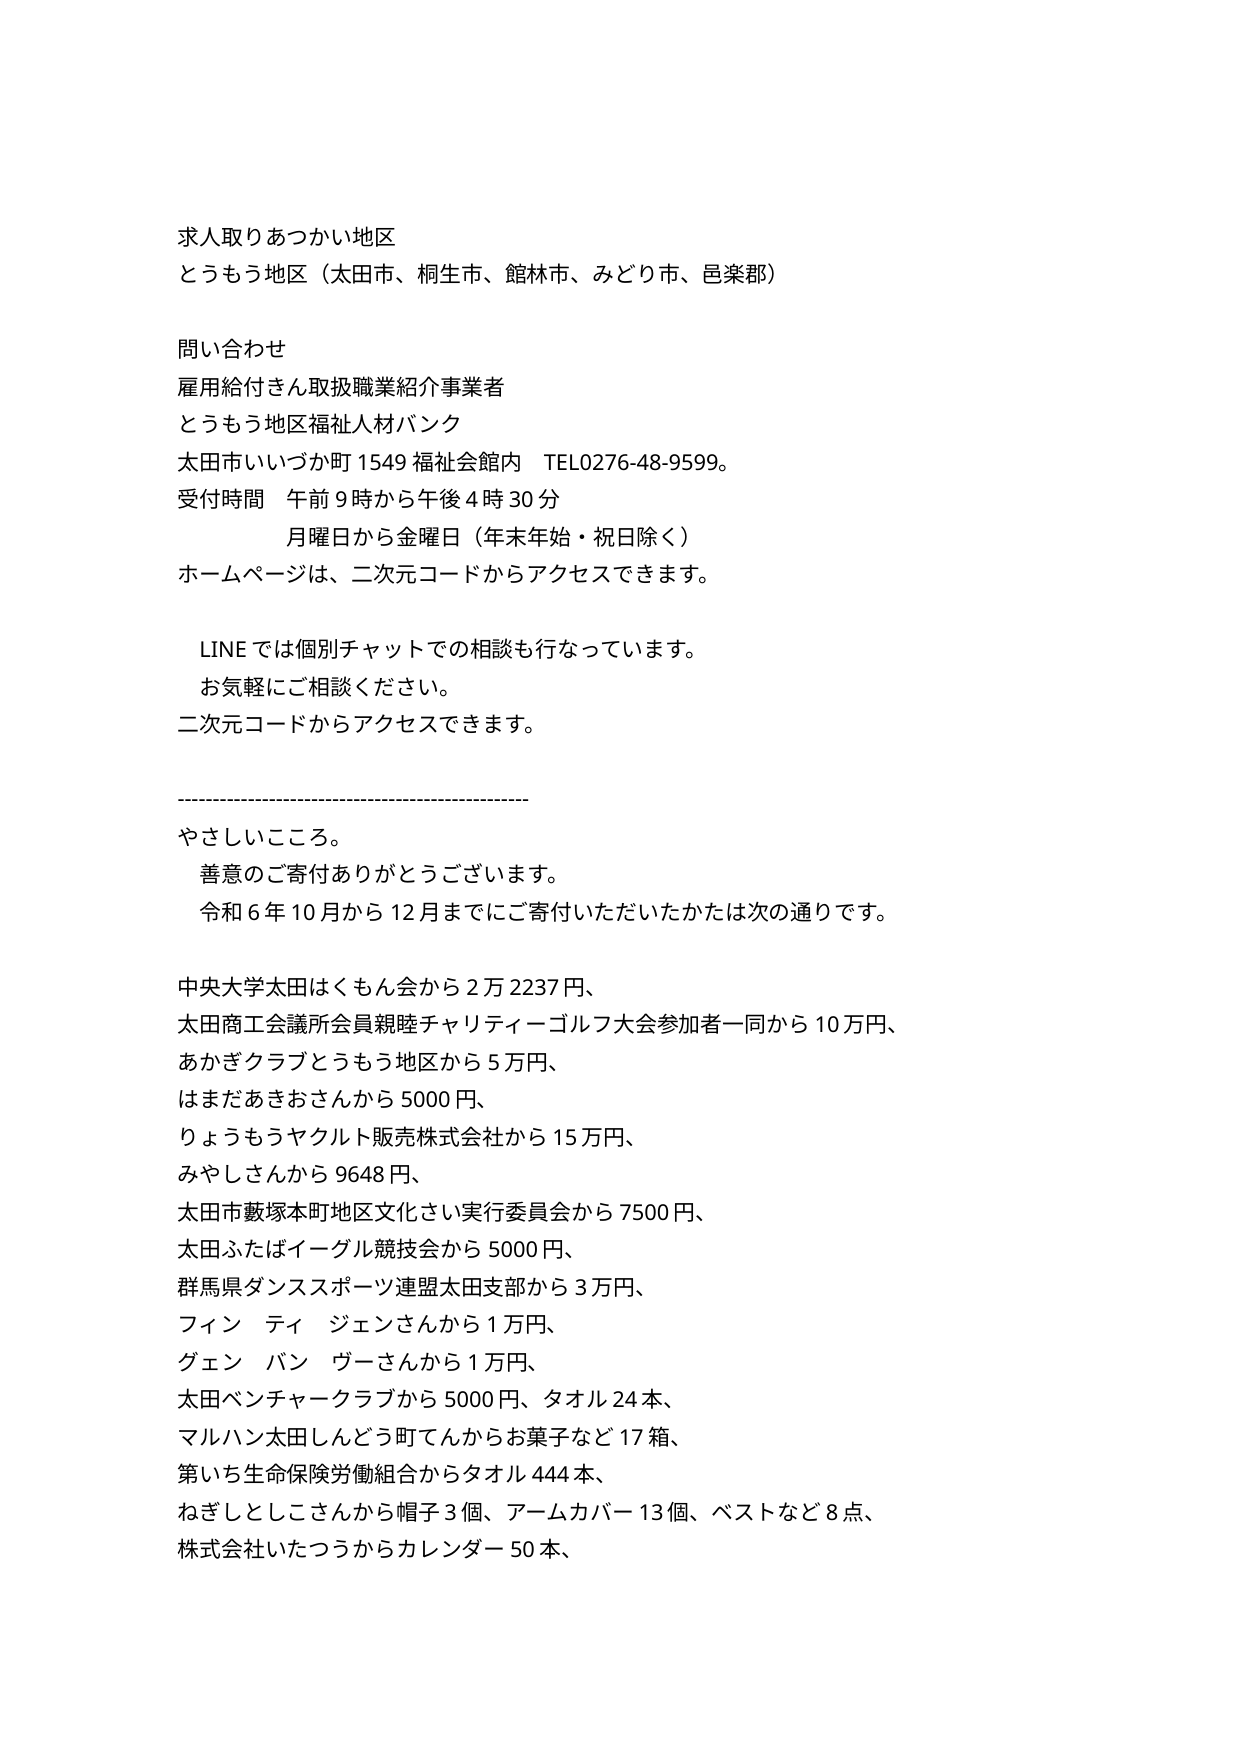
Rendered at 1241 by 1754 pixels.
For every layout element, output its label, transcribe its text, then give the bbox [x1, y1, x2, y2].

text あかぎクラブとうもう地区から5万円、 [177, 1042, 1063, 1079]
text とうもう地区（太田市、桐生市、館林市、みどり市、邑楽郡） [177, 254, 1063, 292]
text マルハン太田しんどう町てんからお菓子など17箱、 [177, 1417, 1063, 1454]
text LINEでは個別チャットでの相談も行なっています。 [177, 629, 1063, 667]
text 雇用給付きん取扱職業紹介事業者 [177, 367, 1063, 404]
text ねぎしとしこさんから帽子3個、アームカバー13個、ベストなど8点、 [177, 1492, 1063, 1529]
text 太田ベンチャークラブから5000円、タオル24本、 [177, 1379, 1063, 1417]
text はまだあきおさんから5000円、 [177, 1079, 1063, 1117]
text 株式会社いたつうからカレンダー50本、 [177, 1529, 1063, 1567]
text 月曜日から金曜日（年末年始・祝日除く） [177, 517, 1063, 554]
text 太田商工会議所会員親睦チャリティーゴルフ大会参加者一同から10万円、 [177, 1004, 1063, 1042]
text 太田ふたばイーグル競技会から5000円、 [177, 1229, 1063, 1267]
text フィン ティ ジェンさんから1万円、 [177, 1304, 1063, 1342]
text グェン バン ヴーさんから1万円、 [177, 1342, 1063, 1379]
text お気軽にご相談ください。 [177, 667, 1063, 704]
text 問い合わせ [177, 329, 1063, 367]
text 第いち生命保険労働組合からタオル444本、 [177, 1454, 1063, 1492]
text 受付時間 午前9時から午後4時30分 [177, 479, 1063, 517]
text 群馬県ダンススポーツ連盟太田支部から3万円、 [177, 1267, 1063, 1304]
text とうもう地区福祉人材バンク [177, 404, 1063, 442]
text 太田市いいづか町1549 福祉会館内 TEL0276-48-9599。 [177, 442, 1063, 479]
text 中央大学太田はくもん会から2万2237円、 [177, 967, 1063, 1004]
text みやしさんから9648円、 [177, 1154, 1063, 1192]
text 二次元コードからアクセスできます。 [177, 704, 1063, 742]
text 太田市藪塚本町地区文化さい実行委員会から7500円、 [177, 1192, 1063, 1229]
text ホームページは、二次元コードからアクセスできます。 [177, 554, 1063, 592]
text 令和6年10月から12月までにご寄付いただいたかたは次の通りです。 [177, 892, 1063, 929]
text -------------------------------------------------- [177, 779, 1063, 817]
text 求人取りあつかい地区 [177, 217, 1063, 254]
text りょうもうヤクルト販売株式会社から15万円、 [177, 1117, 1063, 1154]
text 善意のご寄付ありがとうございます。 [177, 854, 1063, 892]
text やさしいこころ。 [177, 817, 1063, 854]
